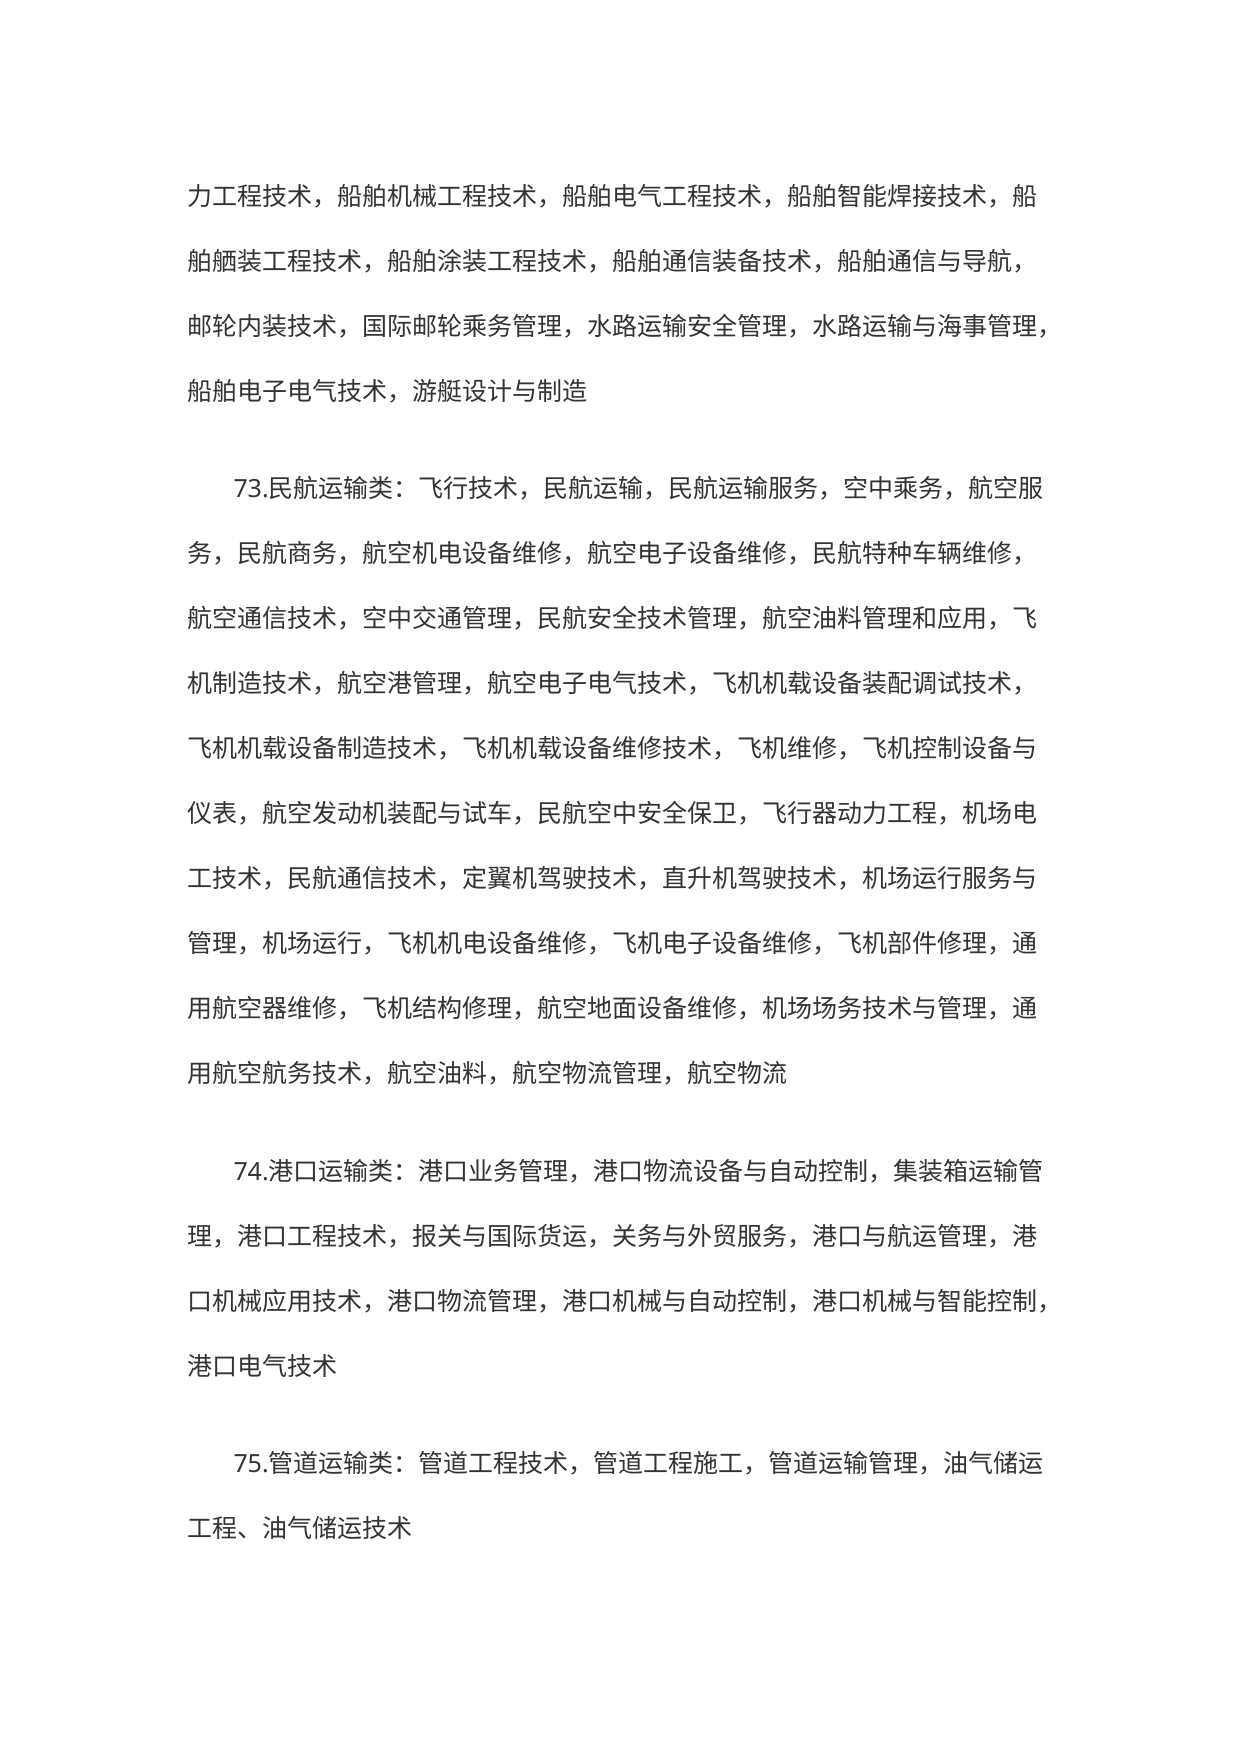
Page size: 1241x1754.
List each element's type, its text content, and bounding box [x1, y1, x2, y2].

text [187, 162, 1053, 422]
text 74.港口运输类：港口业务管理，港口物流设备与自动控制，集装箱运输管理，港口工程技术，报关与国际货运，关务与外贸服务，港口与航运管理，港口机械应用技术，港口物流管理，港口机械与自动控制，港口机械与智能控制，港口电气技术 [187, 1137, 1053, 1397]
text 73.民航运输类：飞行技术，民航运输，民航运输服务，空中乘务，航空服务，民航商务，航空机电设备维修，航空电子设备维修，民航特种车辆维修，航空通信技术，空中交通管理，民航安全技术管理，航空油料管理和应用，飞机制造技术，航空港管理，航空电子电气技术，飞机机载设备装配调试技术，飞机机载设备制造技术，飞机机载设备维修技术，飞机维修，飞机控制设备与仪表，航空发动机装配与试车，民航空中安全保卫，飞行器动力工程，机场电工技术，民航通信技术，定翼机驾驶技术，直升机驾驶技术，机场运行服务与管理，机场运行，飞机机电设备维修，飞机电子设备维修，飞机部件修理，通用航空器维修，飞机结构修理，航空地面设备维修，机场场务技术与管理，通用航空航务技术，航空油料，航空物流管理，航空物流 [187, 454, 1053, 1104]
text 75.管道运输类：管道工程技术，管道工程施工，管道运输管理，油气储运工程、油气储运技术 [187, 1429, 1053, 1559]
